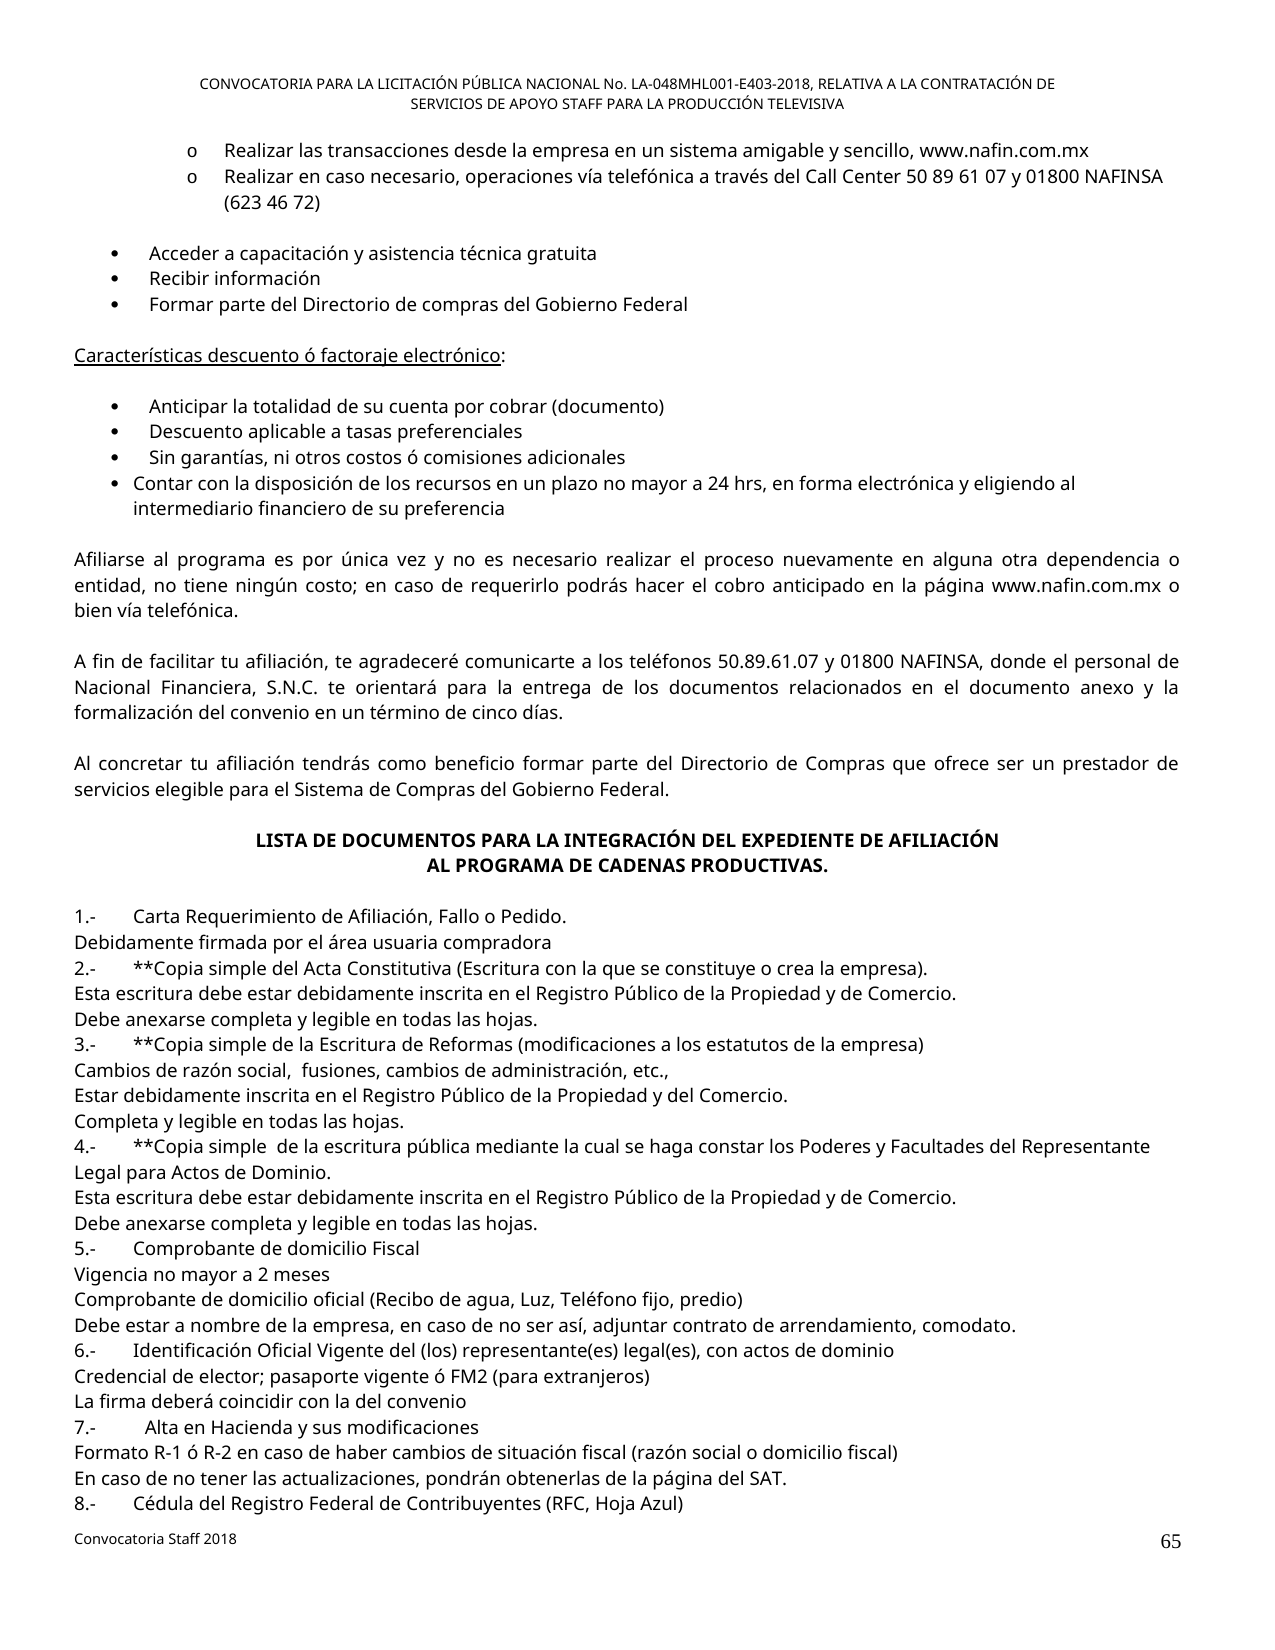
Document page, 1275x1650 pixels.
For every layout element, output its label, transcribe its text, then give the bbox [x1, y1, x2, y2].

list Realizar las transacciones desde la empresa en un sistema amigable y sencillo, www.nafin.com.mx [186, 138, 1181, 163]
text 7.- Alta en Hacienda y sus modificaciones [74, 1414, 1181, 1440]
text Vigencia no mayor a 2 meses [74, 1261, 1181, 1287]
list Descuento aplicable a tasas preferenciales [111, 419, 1181, 444]
text Debe estar a nombre de la empresa, en caso de no ser así, adjuntar contrato de arrendamiento, comodato. [74, 1312, 1181, 1338]
text Esta escritura debe estar debidamente inscrita en el Registro Público de la Propiedad y de Comercio. [74, 1184, 1181, 1210]
text La firma deberá coincidir con la del convenio [74, 1389, 1181, 1414]
text 8.- Cédula del Registro Federal de Contribuyentes (RFC, Hoja Azul) [74, 1491, 1181, 1516]
list Sin garantías, ni otros costos ó comisiones adicionales [111, 444, 1181, 470]
text Comprobante de domicilio oficial (Recibo de agua, Luz, Teléfono fijo, predio) [74, 1287, 1181, 1312]
list Contar con la disposición de los recursos en un plazo no mayor a 24 hrs, en forma electrónica y eligiendo al intermediario financiero de su preferencia [111, 470, 1181, 521]
text LISTA DE DOCUMENTOS PARA LA INTEGRACIÓN DEL EXPEDIENTE DE AFILIACIÓN [74, 827, 1181, 853]
list Realizar en caso necesario, operaciones vía telefónica a través del Call Center 50 89 61 07 y 01800 NAFINSA (623 46 72) [186, 163, 1181, 215]
text AL PROGRAMA DE CADENAS PRODUCTIVAS. [74, 853, 1181, 878]
text Afiliarse al programa es por única vez y no es necesario realizar el proceso nuevamente en alguna otra dependencia o entidad, no tiene ningún costo; en caso de requerirlo podrás hacer el cobro anticipado en la página www.nafin.com.mx o bien vía telefónica. [74, 546, 1181, 623]
text 2.- **Copia simple del Acta Constitutiva (Escritura con la que se constituye o crea la empresa). [74, 955, 1181, 980]
list Formar parte del Directorio de compras del Gobierno Federal [111, 291, 1181, 317]
text Cambios de razón social, fusiones, cambios de administración, etc., [74, 1057, 1181, 1082]
list Anticipar la totalidad de su cuenta por cobrar (documento) [111, 393, 1181, 419]
text Debidamente firmada por el área usuaria compradora [74, 929, 1181, 955]
text Credencial de elector; pasaporte vigente ó FM2 (para extranjeros) [74, 1363, 1181, 1389]
text 3.- **Copia simple de la Escritura de Reformas (modificaciones a los estatutos de la empresa) [74, 1031, 1181, 1057]
list Acceder a capacitación y asistencia técnica gratuita [111, 240, 1181, 266]
text Características descuento ó factoraje electrónico: [74, 342, 1181, 368]
text Esta escritura debe estar debidamente inscrita en el Registro Público de la Propiedad y de Comercio. [74, 980, 1181, 1006]
text Debe anexarse completa y legible en todas las hojas. [74, 1006, 1181, 1031]
text Debe anexarse completa y legible en todas las hojas. [74, 1210, 1181, 1236]
text Estar debidamente inscrita en el Registro Público de la Propiedad y del Comercio. [74, 1082, 1181, 1108]
text 1.- Carta Requerimiento de Afiliación, Fallo o Pedido. [74, 904, 1181, 929]
text A fin de facilitar tu afiliación, te agradeceré comunicarte a los teléfonos 50.89.61.07 y 01800 NAFINSA, donde el personal de Nacional Financiera, S.N.C. te orientará para la entrega de los documentos relacionados en el documento anexo y la formalización del convenio en un término de cinco días. [74, 648, 1181, 725]
text 5.- Comprobante de domicilio Fiscal [74, 1236, 1181, 1261]
text 4.- **Copia simple de la escritura pública mediante la cual se haga constar los Poderes y Facultades del Representante Legal para Actos de Dominio. [74, 1133, 1181, 1184]
text Completa y legible en todas las hojas. [74, 1108, 1181, 1133]
list Recibir información [111, 266, 1181, 291]
text Formato R-1 ó R-2 en caso de haber cambios de situación fiscal (razón social o domicilio fiscal) [74, 1440, 1181, 1465]
text Al concretar tu afiliación tendrás como beneficio formar parte del Directorio de Compras que ofrece ser un prestador de servicios elegible para el Sistema de Compras del Gobierno Federal. [74, 751, 1181, 802]
text 6.- Identificación Oficial Vigente del (los) representante(es) legal(es), con actos de dominio [74, 1338, 1181, 1363]
text En caso de no tener las actualizaciones, pondrán obtenerlas de la página del SAT. [74, 1465, 1181, 1491]
